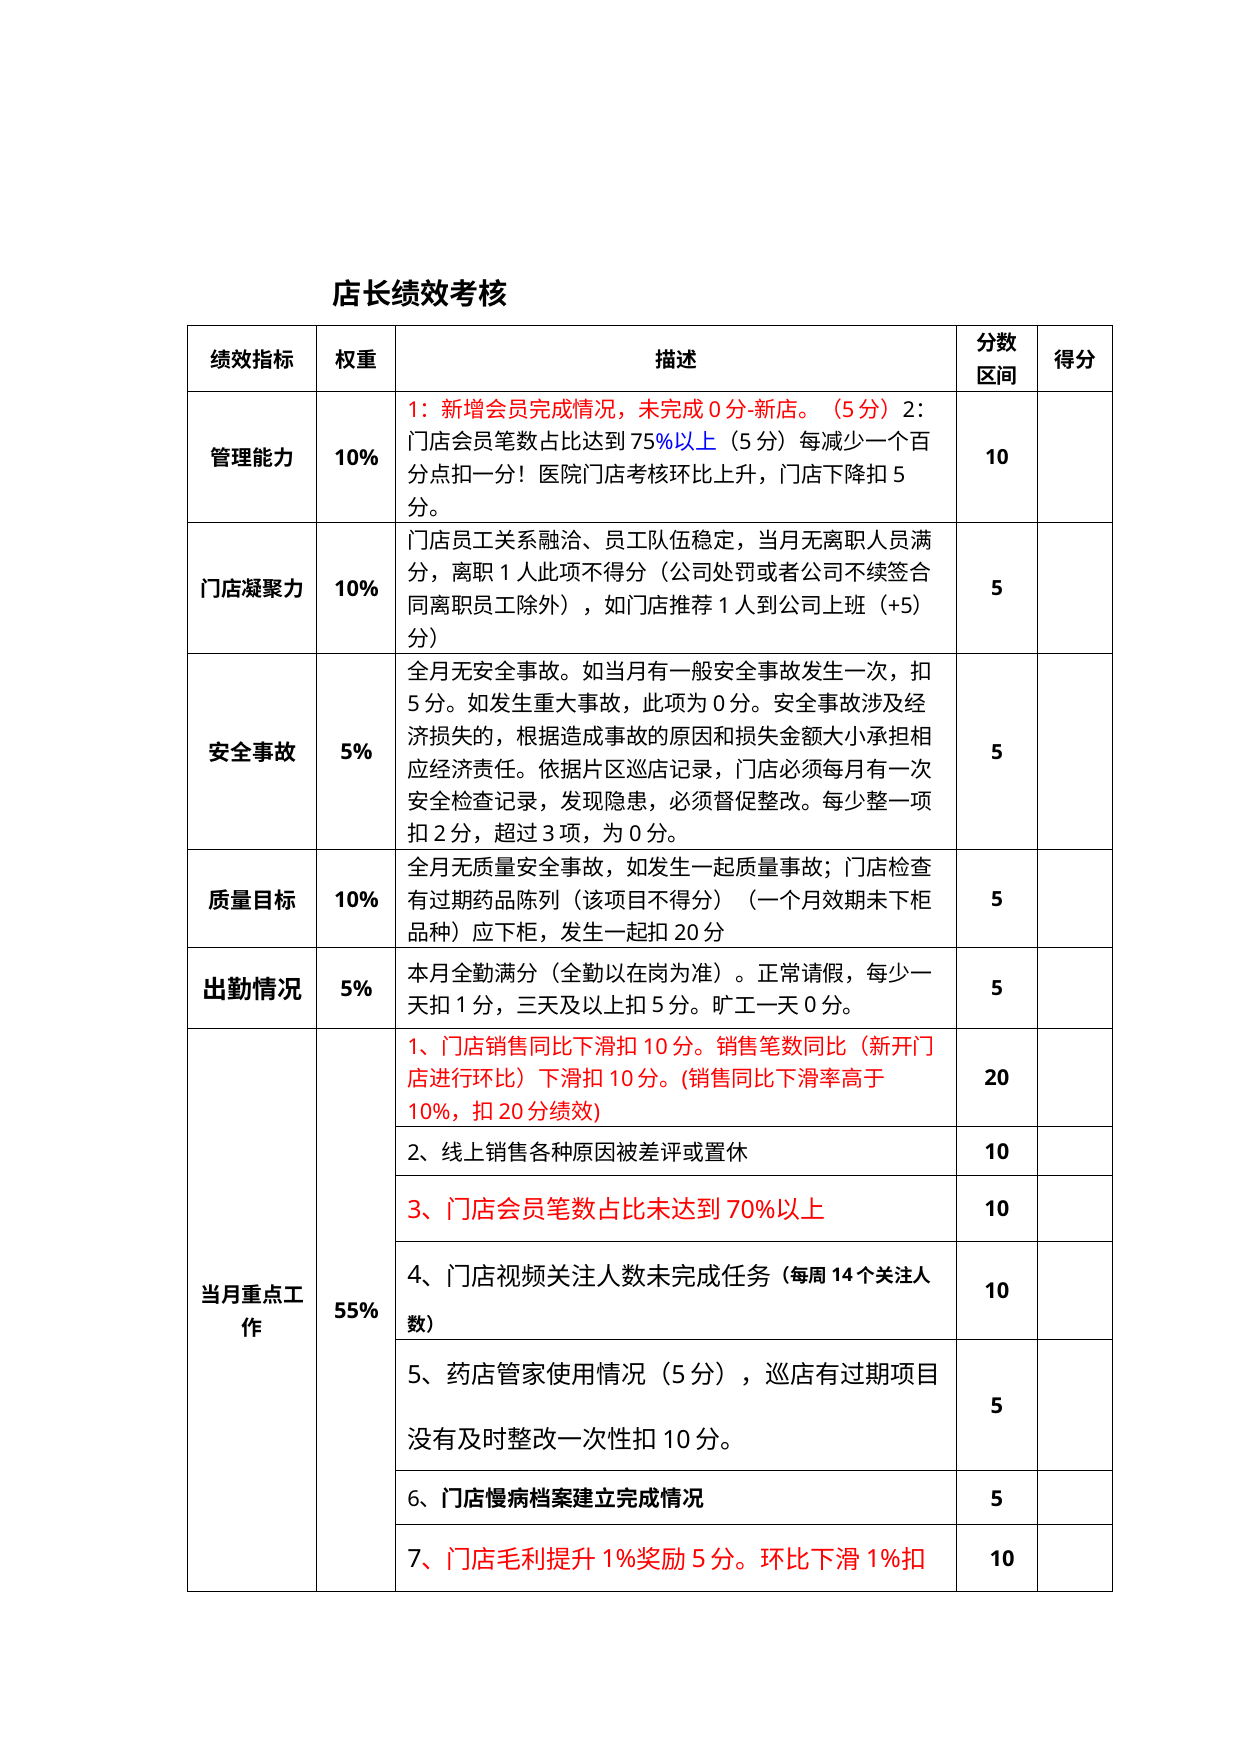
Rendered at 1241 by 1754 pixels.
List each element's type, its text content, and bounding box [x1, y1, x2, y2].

table_cell 1、门店销售同比下滑扣10分。销售笔数同比（新开门店进行环比）下滑扣10分。(销售同比下滑率高于10%，扣20分绩效) [396, 1029, 956, 1126]
table_cell 5、药店管家使用情况（5分），巡店有过期项目没有及时整改一次性扣10分。 [396, 1340, 956, 1470]
table_cell 2、线上销售各种原因被差评或置休 [396, 1127, 956, 1174]
table_cell 4、门店视频关注人数未完成任务（每周14个关注人数） [396, 1242, 956, 1339]
table_cell 5 [957, 1340, 1037, 1470]
table_cell 安全事故 [188, 654, 316, 849]
table_cell 5% [317, 654, 395, 849]
table_cell 10% [317, 850, 395, 947]
table_cell [1038, 1340, 1112, 1470]
table_cell 5 [957, 850, 1037, 947]
table_cell [1038, 1127, 1112, 1174]
table_cell [1038, 1242, 1112, 1339]
table_header 分数 区间 [957, 326, 1037, 391]
table_cell 10 [957, 1525, 1037, 1591]
table_header 权重 [317, 326, 395, 391]
table_cell 当月重点工作 [188, 1029, 316, 1591]
table_cell 门店凝聚力 [188, 523, 316, 653]
table_cell 出勤情况 [188, 948, 316, 1027]
table_cell 管理能力 [188, 392, 316, 522]
table_cell 1：新增会员完成情况，未完成0分-新店。（5分）2：门店会员笔数占比达到75%以上（5分）每减少一个百分点扣一分！医院门店考核环比上升，门店下降扣5分。 [396, 392, 956, 522]
table_cell 全月无质量安全事故，如发生一起质量事故；门店检查有过期药品陈列（该项目不得分）（一个月效期未下柜品种）应下柜，发生一起扣20分 [396, 850, 956, 947]
table_cell [1038, 1176, 1112, 1241]
table_cell 55% [317, 1029, 395, 1591]
table_cell [1038, 523, 1112, 653]
table_cell 门店员工关系融洽、员工队伍稳定，当月无离职人员满分，离职1人此项不得分（公司处罚或者公司不续签合同离职员工除外），如门店推荐1人到公司上班（+5）分） [396, 523, 956, 653]
table_cell 10 [957, 1176, 1037, 1241]
table_cell 10 [957, 392, 1037, 522]
table_cell 5% [317, 948, 395, 1027]
text 店长绩效考核 [187, 259, 1053, 324]
table_cell 10% [317, 392, 395, 522]
table_cell 5 [957, 654, 1037, 849]
table_cell 6、门店慢病档案建立完成情况 [396, 1471, 956, 1523]
table_cell 全月无安全事故。如当月有一般安全事故发生一次，扣5分。如发生重大事故，此项为0分。安全事故涉及经济损失的，根据造成事故的原因和损失金额大小承担相应经济责任。依据片区巡店记录，门店必须每月有一次安全检查记录，发现隐患，必须督促整改。每少整一项扣2分，超过3项，为0分。 [396, 654, 956, 849]
table_cell 20 [957, 1029, 1037, 1126]
table_cell 3、门店会员笔数占比未达到70%以上 [396, 1176, 956, 1241]
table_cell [396, 1525, 956, 1591]
table_cell [1038, 654, 1112, 849]
table_cell [1038, 1525, 1112, 1591]
table_header 得分 [1038, 326, 1112, 391]
table_cell [1038, 948, 1112, 1027]
table_cell [1038, 850, 1112, 947]
table_header 描述 [396, 326, 956, 391]
table_cell 本月全勤满分（全勤以在岗为准）。正常请假，每少一天扣1分，三天及以上扣5分。旷工一天0分。 [396, 948, 956, 1027]
table_cell 质量目标 [188, 850, 316, 947]
table_cell 10% [317, 523, 395, 653]
table_cell 10 [957, 1242, 1037, 1339]
table_cell [1038, 1471, 1112, 1523]
table_cell 5 [957, 1471, 1037, 1523]
table_cell 5 [957, 523, 1037, 653]
table_cell [1038, 1029, 1112, 1126]
table_header 绩效指标 [188, 326, 316, 391]
table_cell 10 [957, 1127, 1037, 1174]
table_cell 5 [957, 948, 1037, 1027]
table_cell [1038, 392, 1112, 522]
